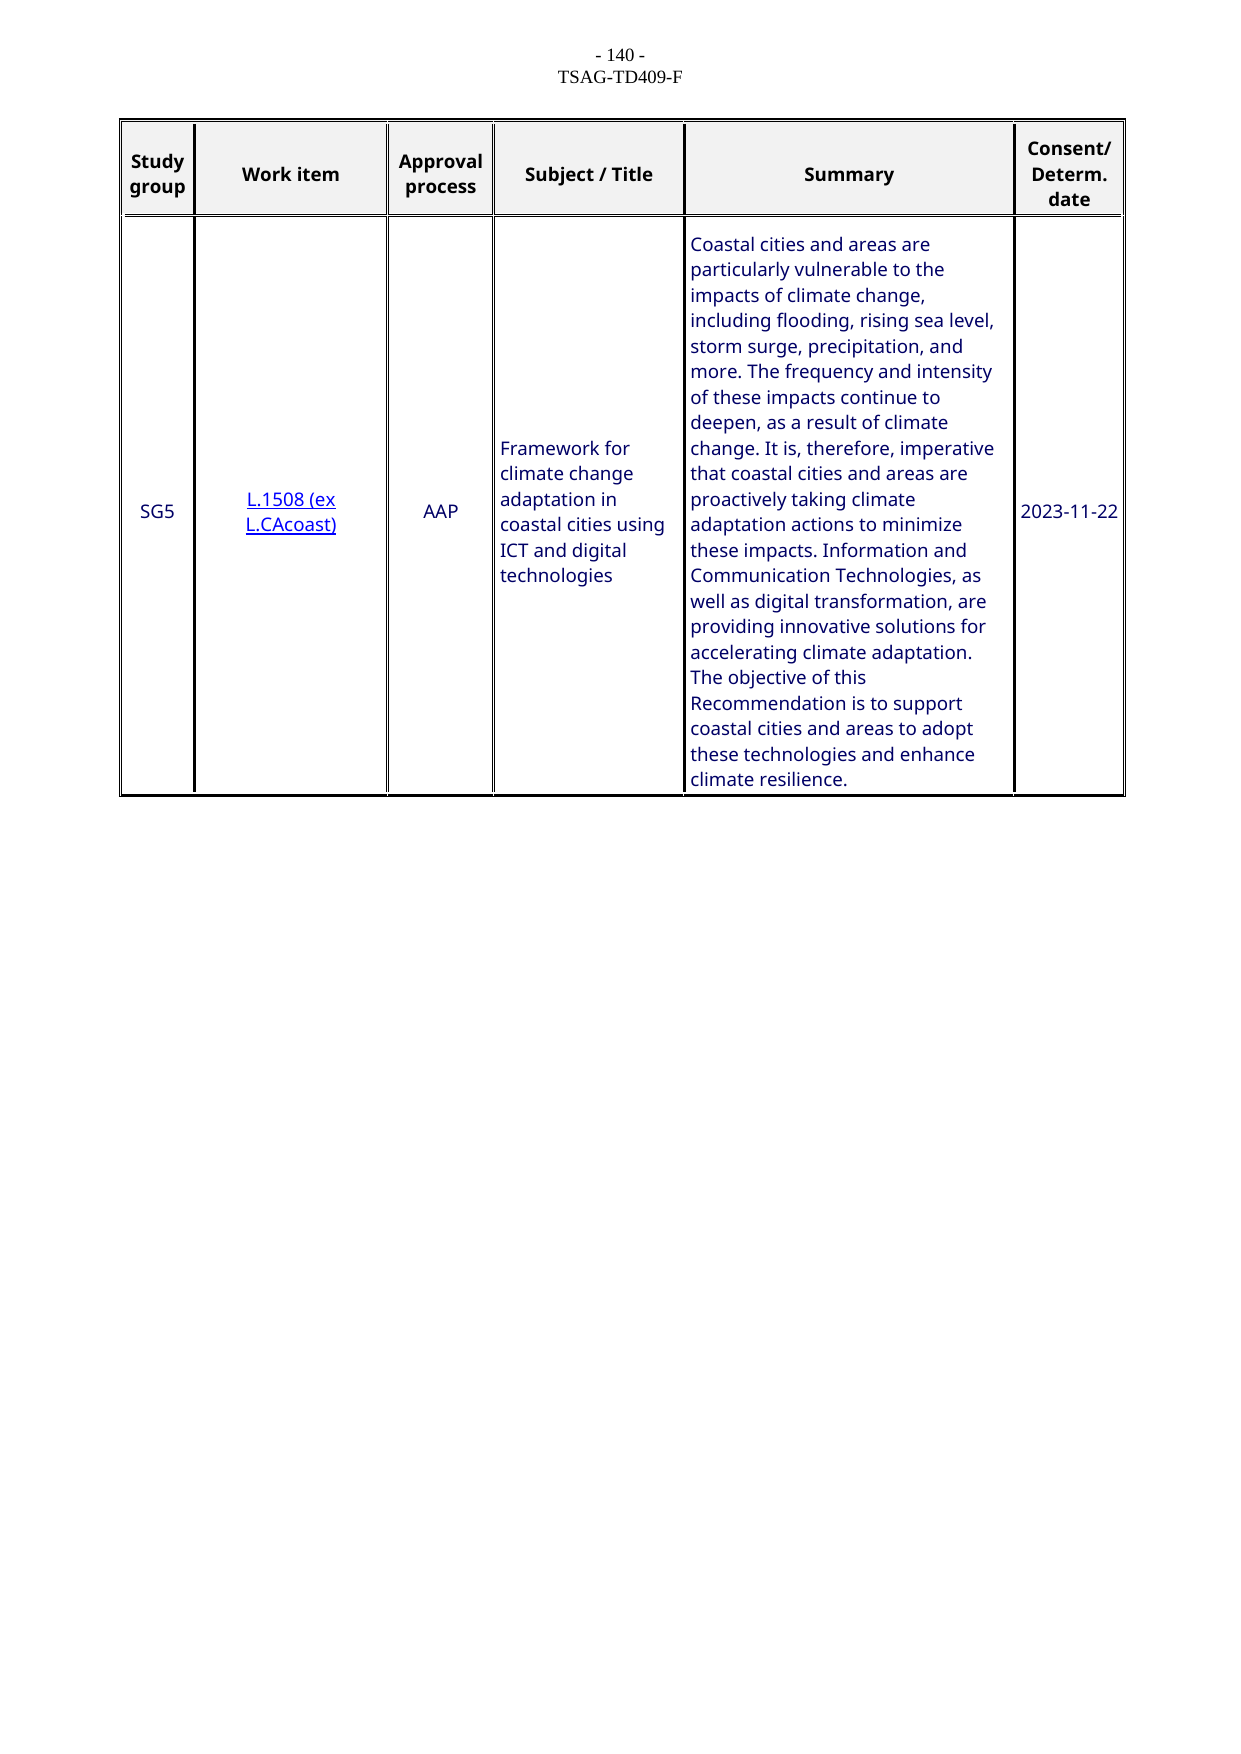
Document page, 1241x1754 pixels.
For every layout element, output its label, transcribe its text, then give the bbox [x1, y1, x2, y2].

table_cell 2023-11-22 [1014, 214, 1123, 794]
table_cell L.1508 (ex L.CAcoast) [194, 217, 387, 794]
table_cell SG5 [122, 214, 194, 794]
table_header Subject / Title [494, 120, 684, 213]
table_header Consent/ Determ. date [1014, 122, 1123, 213]
table_cell AAP [388, 217, 494, 794]
table_header Summary [684, 120, 1014, 213]
table_cell Framework for climate change adaptation in coastal cities using ICT and digital technologies [494, 217, 684, 794]
table_cell Coastal cities and areas are particularly vulnerable to the impacts of climate change, including flooding, rising sea level, storm surge, precipitation, and more. The frequency and intensity of these impacts continue to deepen, as a result of climate change. It is, therefore, imperative that coastal cities and areas are proactively taking climate adaptation actions to minimize these impacts. Information and Communication Technologies, as well as digital transformation, are providing innovative solutions for accelerating climate adaptation. The objective of this Recommendation is to support coastal cities and areas to adopt these technologies and enhance climate resilience. [684, 217, 1014, 794]
table_header Work item [194, 122, 387, 213]
table_header Study group [122, 122, 194, 213]
table_header Approval process [388, 122, 494, 213]
